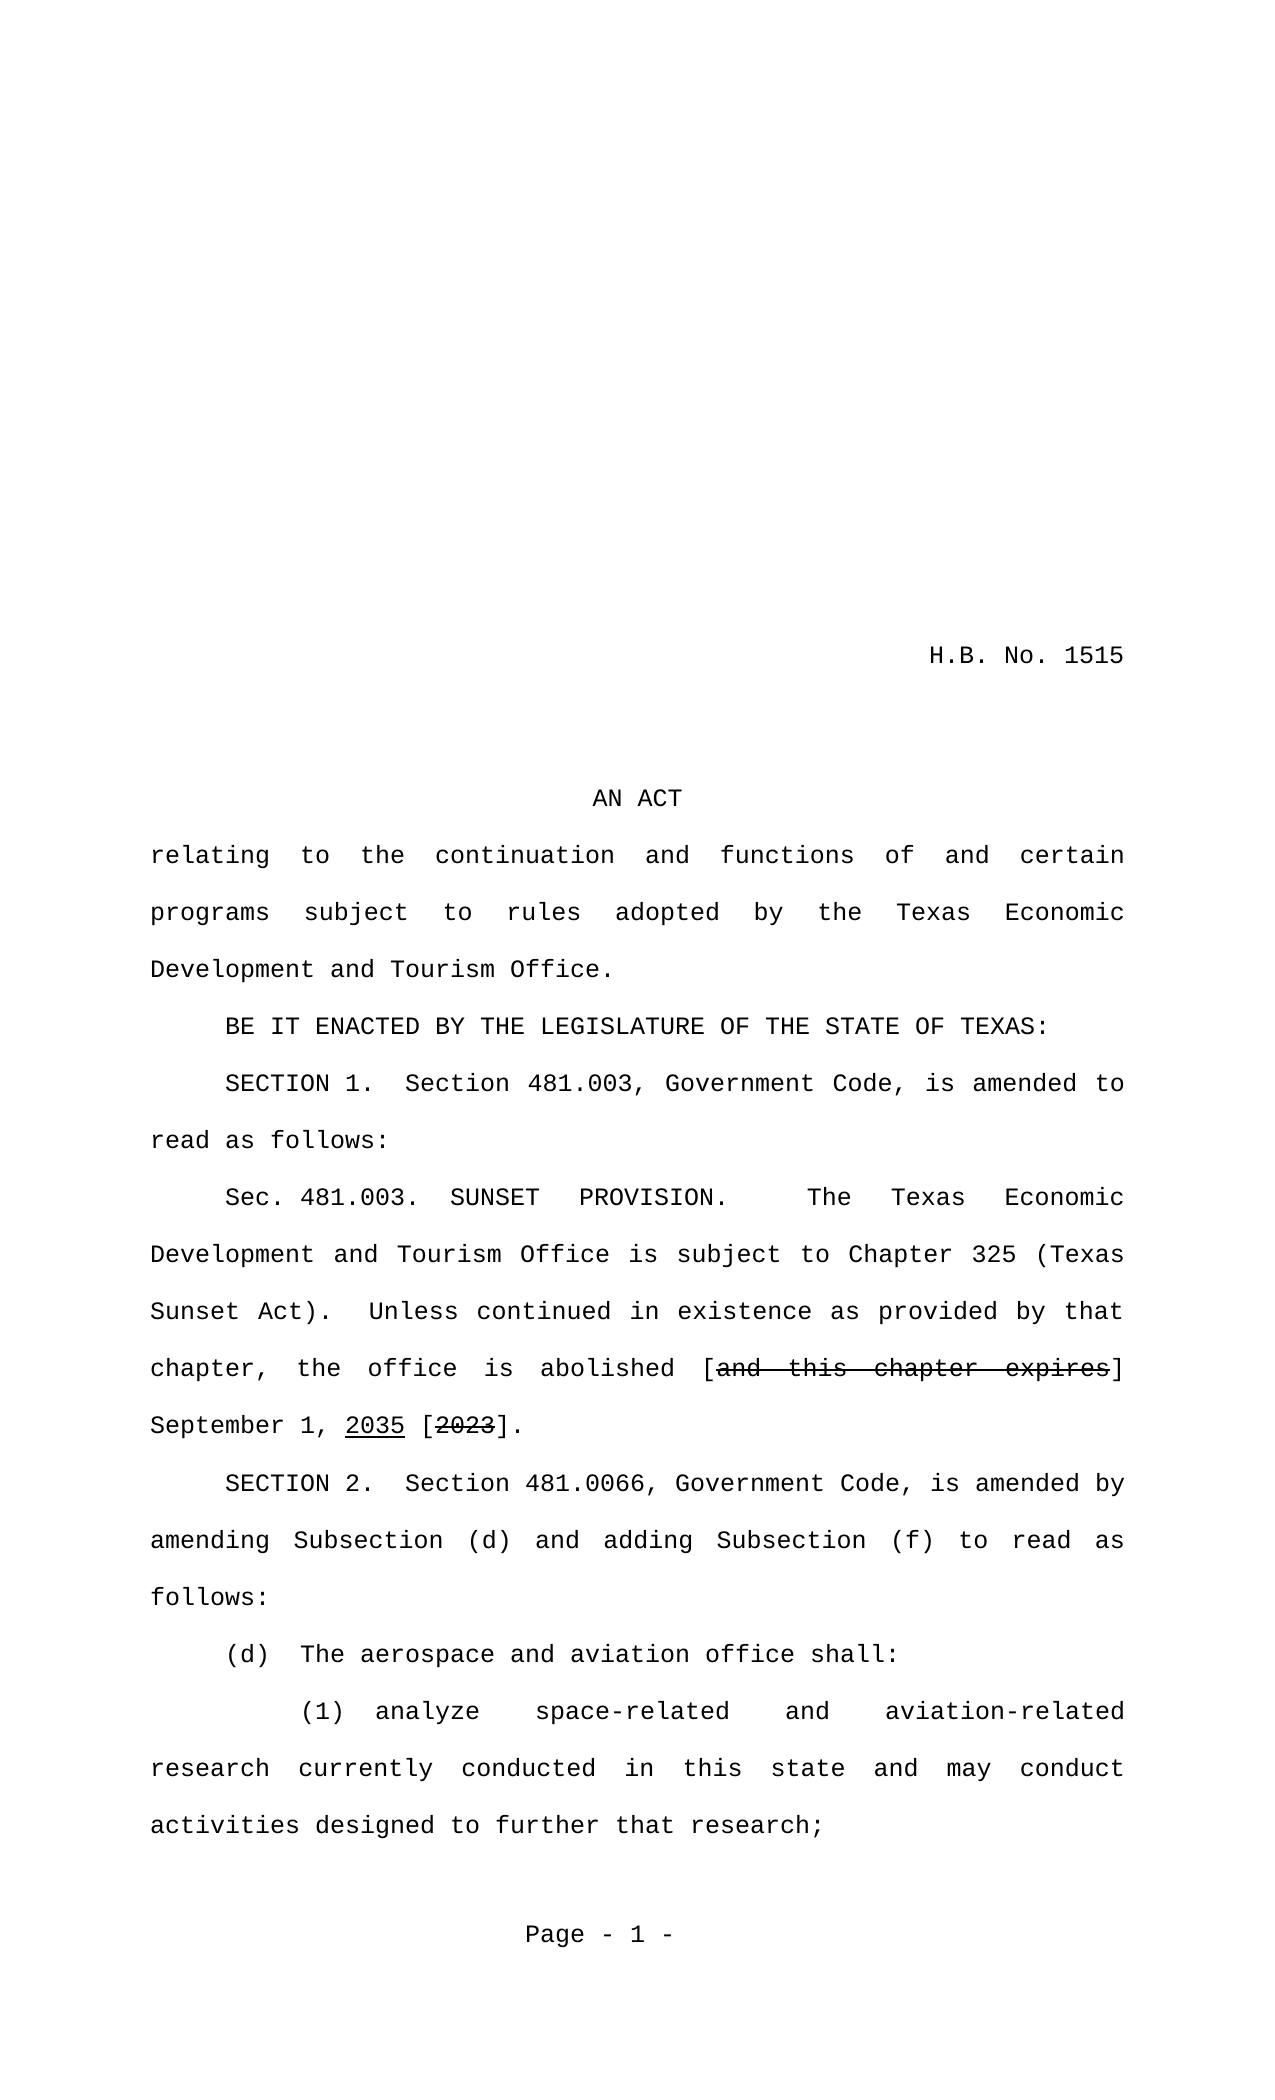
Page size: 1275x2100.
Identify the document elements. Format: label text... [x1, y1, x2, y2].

text H.B. No. 1515 [150, 642, 1125, 671]
text relating to the continuation and functions of and certain programs subject to rules adopted by the Texas Economic Development and Tourism Office. [150, 842, 1125, 985]
text (1) analyze space-related and aviation-related research currently conducted in this state and may conduct activities designed to further that research; [150, 1698, 1125, 1841]
text Sec. 481.003. SUNSET PROVISION. The Texas Economic Development and Tourism Office is subject to Chapter 325 (Texas Sunset Act). Unless continued in existence as provided by that chapter, the office is abolished [and this chapter expires] September 1, 2035 [2023]. [150, 1184, 1125, 1441]
text SECTION 1. Section 481.003, Government Code, is amended to read as follows: [150, 1070, 1125, 1156]
text (d) The aerospace and aviation office shall: [150, 1641, 1125, 1670]
text BE IT ENACTED BY THE LEGISLATURE OF THE STATE OF TEXAS: [150, 1013, 1125, 1042]
text SECTION 2. Section 481.0066, Government Code, is amended by amending Subsection (d) and adding Subsection (f) to read as follows: [150, 1470, 1125, 1613]
text AN ACT [150, 785, 1125, 813]
